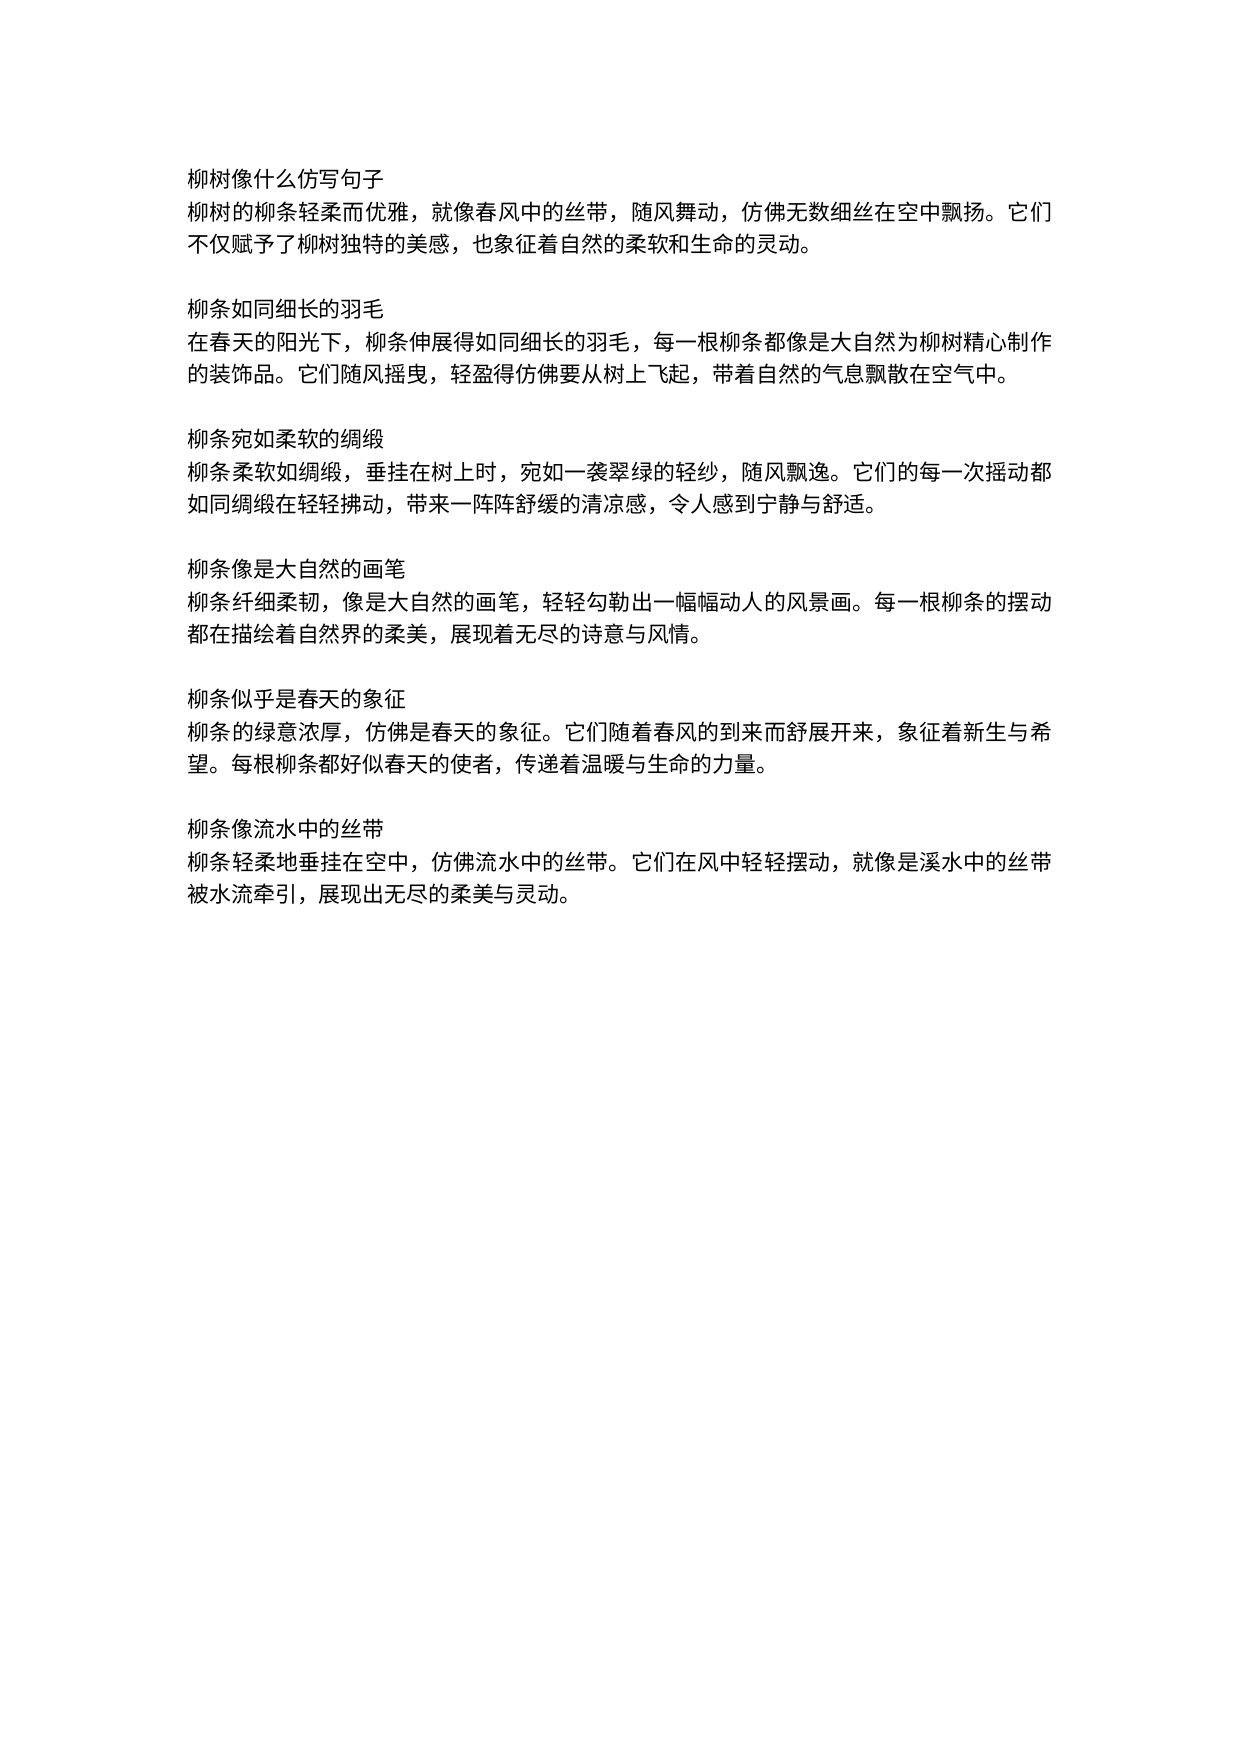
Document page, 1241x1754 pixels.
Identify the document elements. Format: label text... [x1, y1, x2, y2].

text 柳条如同细长的羽毛 [187, 292, 1053, 324]
text 在春天的阳光下，柳条伸展得如同细长的羽毛，每一根柳条都像是大自然为柳树精心制作的装饰品。它们随风摇曳，轻盈得仿佛要从树上飞起，带着自然的气息飘散在空气中。 [187, 324, 1053, 389]
text 柳条像流水中的丝带 [187, 812, 1053, 844]
text 柳树的柳条轻柔而优雅，就像春风中的丝带，随风舞动，仿佛无数细丝在空中飘扬。它们不仅赋予了柳树独特的美感，也象征着自然的柔软和生命的灵动。 [187, 194, 1053, 259]
text 柳条似乎是春天的象征 [187, 682, 1053, 714]
text 柳条像是大自然的画笔 [187, 552, 1053, 584]
text 柳条的绿意浓厚，仿佛是春天的象征。它们随着春风的到来而舒展开来，象征着新生与希望。每根柳条都好似春天的使者，传递着温暖与生命的力量。 [187, 714, 1053, 779]
text 柳条宛如柔软的绸缎 [187, 422, 1053, 454]
text 柳树像什么仿写句子 [187, 162, 1053, 194]
text 柳条纤细柔韧，像是大自然的画笔，轻轻勾勒出一幅幅动人的风景画。每一根柳条的摆动，都在描绘着自然界的柔美，展现着无尽的诗意与风情。 [187, 584, 1053, 649]
text 柳条轻柔地垂挂在空中，仿佛流水中的丝带。它们在风中轻轻摆动，就像是溪水中的丝带被水流牵引，展现出无尽的柔美与灵动。 [187, 844, 1053, 909]
text 柳条柔软如绸缎，垂挂在树上时，宛如一袭翠绿的轻纱，随风飘逸。它们的每一次摇动都如同绸缎在轻轻拂动，带来一阵阵舒缓的清凉感，令人感到宁静与舒适。 [187, 454, 1053, 519]
